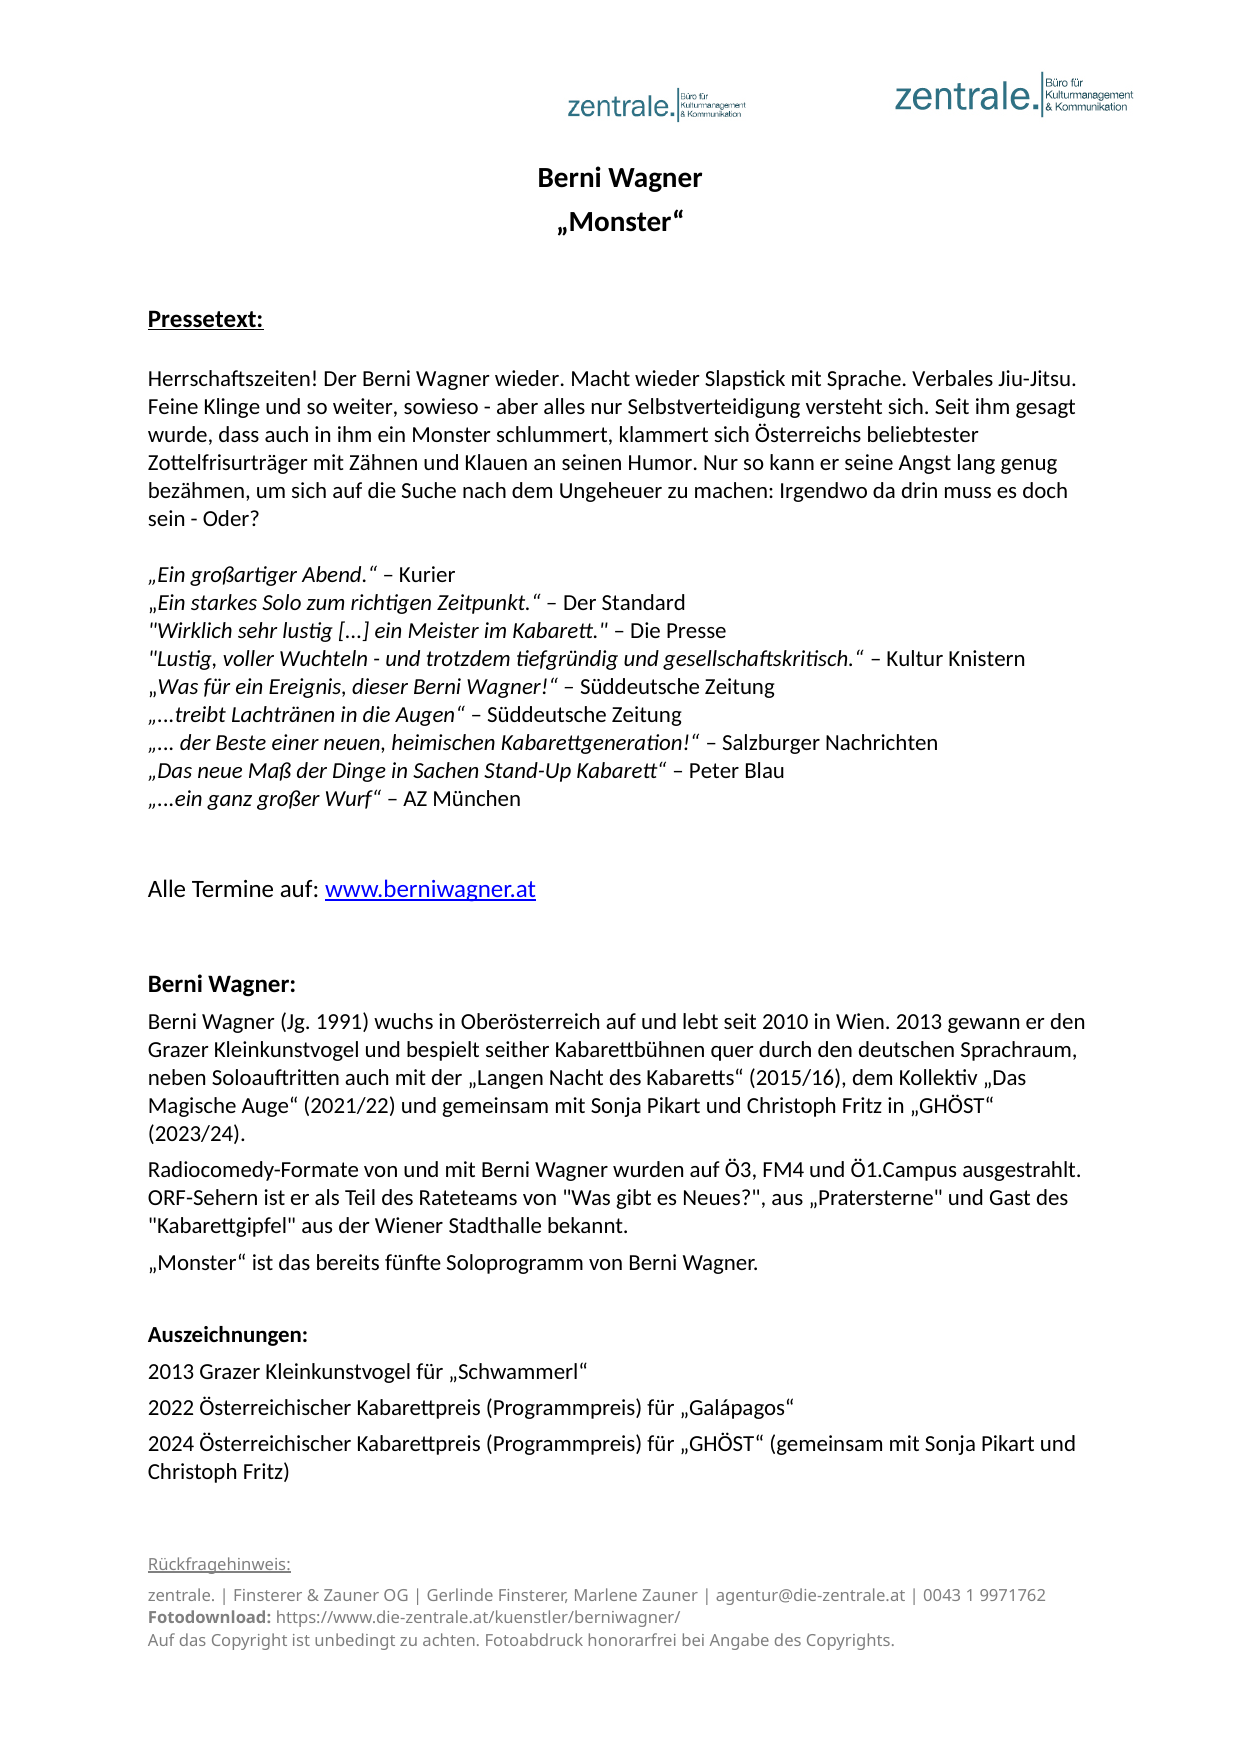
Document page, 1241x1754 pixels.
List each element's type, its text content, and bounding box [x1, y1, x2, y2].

text „Das neue Maß der Dinge in Sachen Stand-Up Kabarett“ – Peter Blau [148, 756, 1093, 784]
text Pressetext: [148, 303, 1093, 333]
text 2022 Österreichischer Kabarettpreis (Programmpreis) für „Galápagos“ [148, 1393, 1093, 1421]
text 2024 Österreichischer Kabarettpreis (Programmpreis) für „GHÖST“ (gemeinsam mit Sonja Pikart und Christoph Fritz) [148, 1429, 1093, 1486]
text Alle Termine auf: www.berniwagner.at [148, 873, 1093, 904]
text „...treibt Lachtränen in die Augen“ – Süddeutsche Zeitung [148, 700, 1093, 728]
text Radiocomedy-Formate von und mit Berni Wagner wurden auf Ö3, FM4 und Ö1.Campus ausgestrahlt. ORF-Sehern ist er als Teil des Rateteams von "Was gibt es Neues?", aus „Pratersterne" und Gast des "Kabarettgipfel" aus der Wiener Stadthalle bekannt. [148, 1155, 1093, 1239]
text „Monster“ [148, 203, 1093, 238]
text „Ein starkes Solo zum richtigen Zeitpunkt.“ – Der Standard [148, 588, 1093, 616]
text Berni Wagner [148, 159, 1093, 194]
text „Ein großartiger Abend.“ – Kurier [148, 560, 1093, 588]
text Berni Wagner (Jg. 1991) wuchs in Oberösterreich auf und lebt seit 2010 in Wien. 2013 gewann er den Grazer Kleinkunstvogel und bespielt seither Kabarettbühnen quer durch den deutschen Sprachraum, neben Soloauftritten auch mit der „Langen Nacht des Kabaretts“ (2015/16), dem Kollektiv „Das Magische Auge“ (2021/22) und gemeinsam mit Sonja Pikart und Christoph Fritz in „GHÖST“ (2023/24). [148, 1007, 1093, 1147]
text „... der Beste einer neuen, heimischen Kabarettgeneration!“ – Salzburger Nachrichten [148, 728, 1093, 756]
text Auszeichnungen: [148, 1320, 1093, 1348]
text 2013 Grazer Kleinkunstvogel für „Schwammerl“ [148, 1357, 1093, 1385]
text „Was für ein Ereignis, dieser Berni Wagner!“ – Süddeutsche Zeitung [148, 672, 1093, 700]
text Berni Wagner: [148, 968, 1093, 998]
text „Monster“ ist das bereits fünfte Soloprogramm von Berni Wagner. [148, 1248, 1093, 1276]
picture [889, 52, 1140, 137]
text Herrschaftszeiten! Der Berni Wagner wieder. Macht wieder Slapstick mit Sprache. Verbales Jiu-Jitsu. Feine Klinge und so weiter, sowieso - aber alles nur Selbstverteidigung versteht sich. Seit ihm gesagt wurde, dass auch in ihm ein Monster schlummert, klammert sich Österreichs beliebtester Zottelfrisurträger mit Zähnen und Klauen an seinen Humor. Nur so kann er seine Angst lang genug bezähmen, um sich auf die Suche nach dem Ungeheuer zu machen: Irgendwo da drin muss es doch sein - Oder? [148, 364, 1093, 532]
text "Wirklich sehr lustig [...] ein Meister im Kabarett." – Die Presse [148, 616, 1093, 644]
text "Lustig, voller Wuchteln - und trotzdem tiefgründig und gesellschaftskritisch.“ – Kultur Knistern [148, 644, 1093, 672]
text „...ein ganz großer Wurf“ – AZ München [148, 784, 1093, 812]
